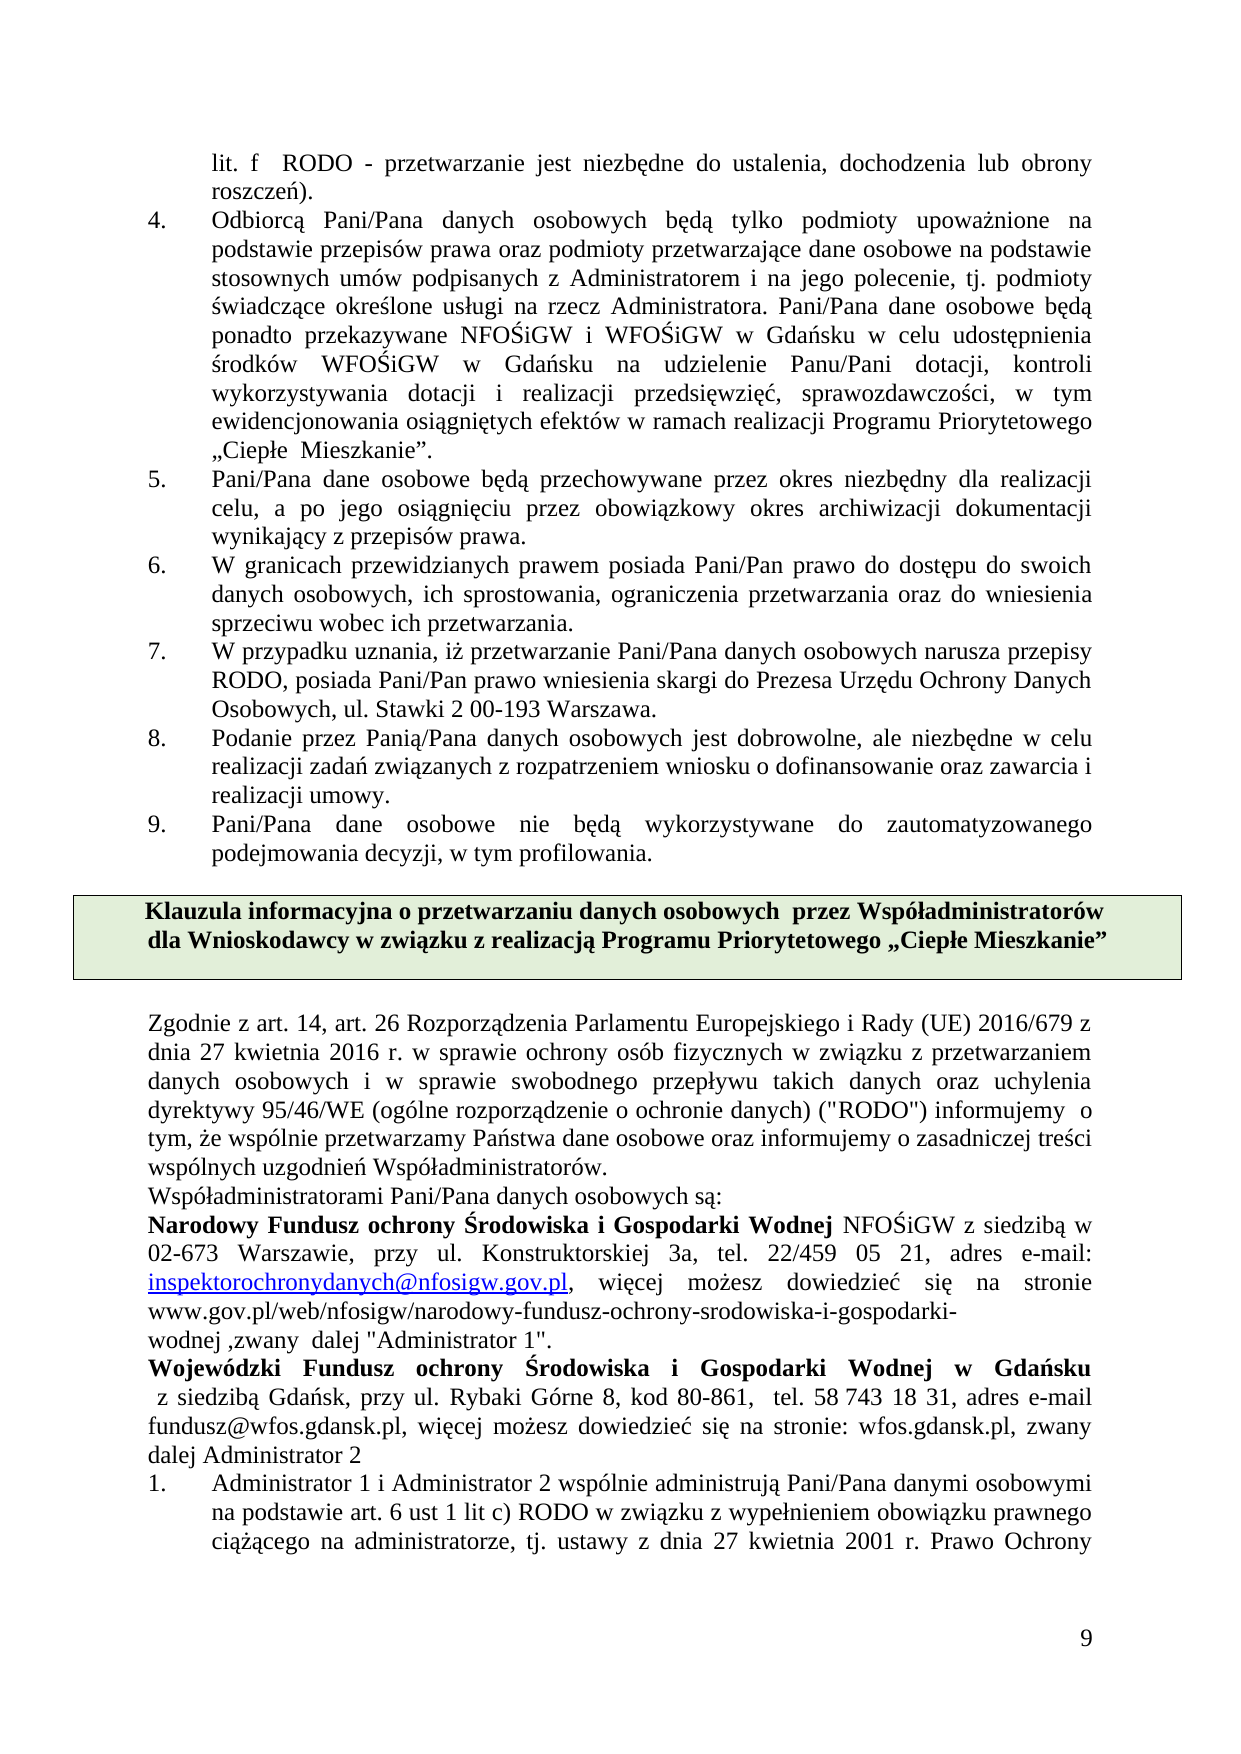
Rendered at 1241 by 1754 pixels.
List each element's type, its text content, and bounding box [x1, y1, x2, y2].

text Narodowy Fundusz ochrony Środowiska i Gospodarki Wodnej NFOŚiGW z siedzibą w 02-673 Warszawie, przy ul. Konstruktorskiej 3a, tel. 22/459 05 21, adres e-mail: inspektorochronydanych@nfosigw.gov.pl, więcej możesz dowiedzieć się na stronie www.gov.pl/web/nfosigw/narodowy-fundusz-ochrony-srodowiska-i-gospodarki-wodnej ,zwany dalej "Administrator 1". [148, 1210, 1093, 1353]
text Zgodnie z art. 14, art. 26 Rozporządzenia Parlamentu Europejskiego i Rady (UE) 2016/679 z dnia 27 kwietnia 2016 r. w sprawie ochrony osób fizycznych w związku z przetwarzaniem danych osobowych i w sprawie swobodnego przepływu takich danych oraz uchylenia dyrektywy 95/46/WE (ogólne rozporządzenie o ochronie danych) ("RODO") informujemy o tym, że wspólnie przetwarzamy Państwa dane osobowe oraz informujemy o zasadniczej treści wspólnych uzgodnień Współadministratorów. [148, 1008, 1093, 1181]
list Pani/Pana dane osobowe nie będą wykorzystywane do zautomatyzowanego podejmowania decyzji, w tym profilowania. [148, 809, 1093, 866]
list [148, 148, 1093, 205]
list Odbiorcą Pani/Pana danych osobowych będą tylko podmioty upoważnione na podstawie przepisów prawa oraz podmioty przetwarzające dane osobowe na podstawie stosownych umów podpisanych z Administratorem i na jego polecenie, tj. podmioty świadczące określone usługi na rzecz Administratora. Pani/Pana dane osobowe będą ponadto przekazywane NFOŚiGW i WFOŚiGW w Gdańsku w celu udostępnienia środków WFOŚiGW w Gdańsku na udzielenie Panu/Pani dotacji, kontroli wykorzystywania dotacji i realizacji przedsięwzięć, sprawozdawczości, w tym ewidencjonowania osiągniętych efektów w ramach realizacji Programu Priorytetowego „Ciepłe Mieszkanie”. [148, 205, 1093, 464]
text Wojewódzki Fundusz ochrony Środowiska i Gospodarki Wodnej w Gdańsku z siedzibą Gdańsk, przy ul. Rybaki Górne 8, kod 80-861, tel. 58 743 18 31, adres e-mail fundusz@wfos.gdansk.pl, więcej możesz dowiedzieć się na stronie: wfos.gdansk.pl, zwany dalej Administrator 2 [148, 1353, 1093, 1468]
list W przypadku uznania, iż przetwarzanie Pani/Pana danych osobowych narusza przepisy RODO, posiada Pani/Pan prawo wniesienia skargi do Prezesa Urzędu Ochrony Danych Osobowych, ul. Stawki 2 00-193 Warszawa. [148, 636, 1093, 723]
list W granicach przewidzianych prawem posiada Pani/Pan prawo do dostępu do swoich danych osobowych, ich sprostowania, ograniczenia przetwarzania oraz do wniesienia sprzeciwu wobec ich przetwarzania. [148, 550, 1093, 636]
table_header Klauzula informacyjna o przetwarzaniu danych osobowych przez Współadministratorów dla Wnioskodawcy w związku z realizacją Programu Priorytetowego „Ciepłe Mieszkanie” [74, 896, 1181, 979]
list Podanie przez Panią/Pana danych osobowych jest dobrowolne, ale niezbędne w celu realizacji zadań związanych z rozpatrzeniem wniosku o dofinansowanie oraz zawarcia i realizacji umowy. [148, 723, 1093, 809]
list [148, 1468, 1093, 1555]
text Współadministratorami Pani/Pana danych osobowych są: [148, 1181, 1093, 1210]
list Pani/Pana dane osobowe będą przechowywane przez okres niezbędny dla realizacji celu, a po jego osiągnięciu przez obowiązkowy okres archiwizacji dokumentacji wynikający z przepisów prawa. [148, 464, 1093, 550]
